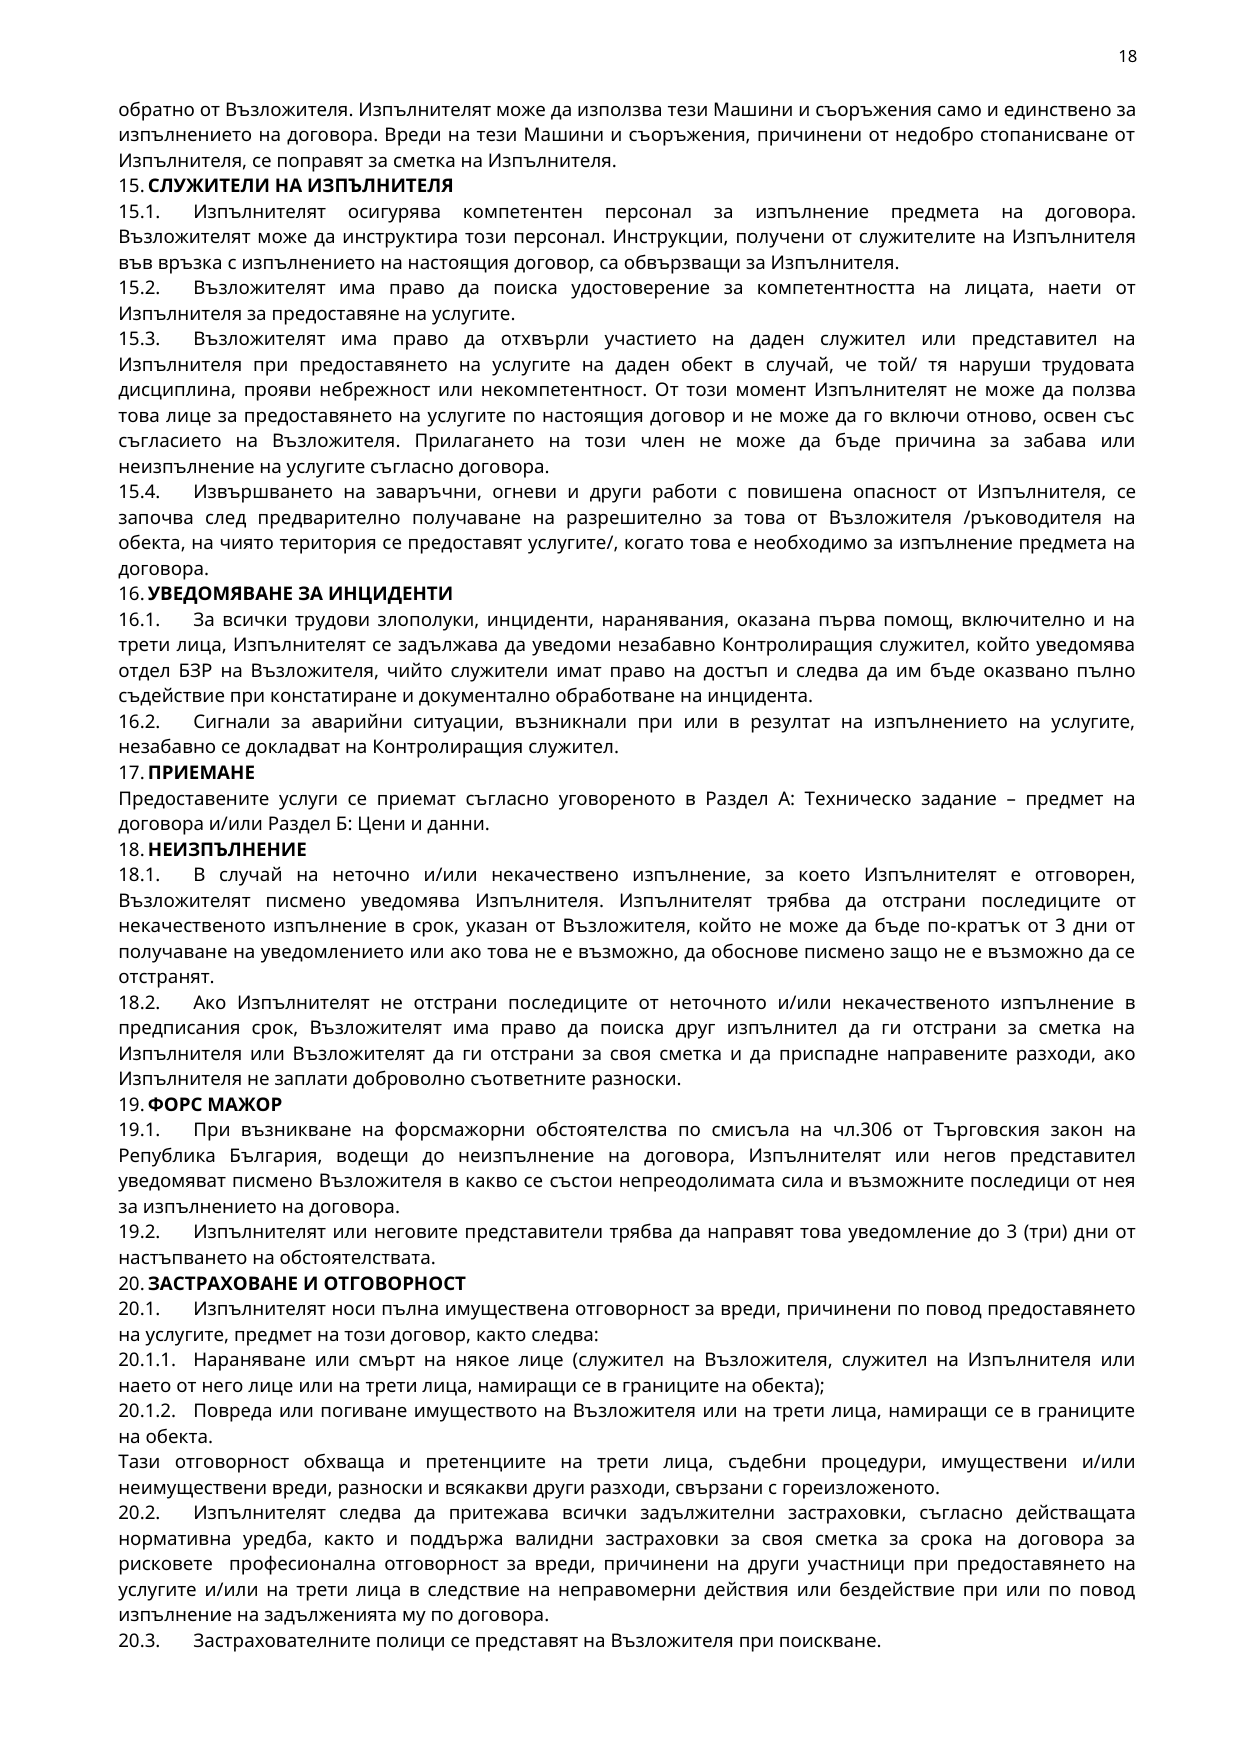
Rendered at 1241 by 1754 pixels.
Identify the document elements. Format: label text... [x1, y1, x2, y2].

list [118, 96, 1137, 172]
list В случай на неточно и/или некачествено изпълнение, за което Изпълнителят е отговорен, Възложителят писмено уведомява Изпълнителя. Изпълнителят трябва да отстрани последиците от некачественото изпълнение в срок, указан от Възложителя, който не може да бъде по-кратък от 3 дни от получаване на уведомлението или ако това не е възможно, да обоснове писмено защо не е възможно да се отстранят. [118, 861, 1137, 989]
list Ако Изпълнителят не отстрани последиците от неточното и/или некачественото изпълнение в предписания срок, Възложителят има право да поиска друг изпълнител да ги отстрани за сметка на Изпълнителя или Възложителят да ги отстрани за своя сметка и да приспадне направените разходи, ако Изпълнителя не заплати доброволно съответните разноски. [118, 989, 1137, 1091]
list УВЕДОМЯВАНЕ ЗА ИНЦИДЕНТИ [118, 581, 1137, 606]
list Възложителят има право да отхвърли участието на даден служител или представител на Изпълнителя при предоставянето на услугите на даден обект в случай, че той/ тя наруши трудовата дисциплина, прояви небрежност или некомпетентност. От този момент Изпълнителят не може да ползва това лице за предоставянето на услугите по настоящия договор и не може да го включи отново, освен със съгласието на Възложителя. Прилагането на този член не може да бъде причина за забава или неизпълнение на услугите съгласно договора. [118, 326, 1137, 479]
list НЕИЗПЪЛНЕНИЕ [118, 836, 1137, 861]
list За всички трудови злополуки, инциденти, наранявания, оказана първа помощ, включително и на трети лица, Изпълнителят се задължава да уведоми незабавно Контролиращия служител, който уведомява отдел БЗР на Възложителя, чийто служители имат право на достъп и следва да им бъде оказвано пълно съдействие при констатиране и документално обработване на инцидента. [118, 606, 1137, 708]
list Изпълнителят носи пълна имуществена отговорност за вреди, причинени по повод предоставянето на услугите, предмет на този договор, както следва: [118, 1295, 1137, 1346]
list При възникване на форсмажорни обстоятелства по смисъла на чл.306 от Търговския закон на Република България, водещи до неизпълнение на договора, Изпълнителят или негов представител уведомяват писмено Възложителя в какво се състои непреодолимата сила и възможните последици от нея за изпълнението на договора. [118, 1117, 1137, 1219]
list Възложителят има право да поиска удостоверение за компетентността на лицата, наети от Изпълнителя за предоставяне на услугите. [118, 274, 1137, 326]
list Извършването на заваръчни, огневи и други работи с повишена опасност от Изпълнителя, се започва след предварително получаване на разрешително за това от Възложителя /ръководителя на обекта, на чиято територия се предоставят услугите/, когато това е необходимо за изпълнение предмета на договора. [118, 479, 1137, 581]
list Изпълнителят следва да притежава всички задължителни застраховки, съгласно действащата нормативна уредба, както и поддържа валидни застраховки за своя сметка за срока на договора за рисковете професионална отговорност за вреди, причинени на други участници при предоставянето на услугите и/или на трети лица в следствие на неправомерни действия или бездействие при или по повод изпълнение на задълженията му по договора. [118, 1499, 1137, 1627]
text Тази отговорност обхваща и претенциите на трети лица, съдебни процедури, имуществени и/или неимуществени вреди, разноски и всякакви други разходи, свързани с гореизложеното. [118, 1448, 1137, 1499]
list Застрахователните полици се представят на Възложителя при поискване. [118, 1627, 1137, 1653]
list Изпълнителят или неговите представители трябва да направят това уведомление до 3 (три) дни от настъпването на обстоятелствата. [118, 1219, 1137, 1270]
list Изпълнителят осигурява компетентен персонал за изпълнение предмета на договора. Възложителят може да инструктира този персонал. Инструкции, получени от служителите на Изпълнителя във връзка с изпълнението на настоящия договор, са обвързващи за Изпълнителя. [118, 198, 1137, 274]
list Повреда или погиване имуществото на Възложителя или на трети лица, намиращи се в границите на обекта. [118, 1397, 1137, 1448]
text Предоставените услуги се приемат съгласно уговореното в Раздел А: Техническо задание – предмет на договора и/или Раздел Б: Цени и данни. [118, 785, 1137, 836]
list Сигнали за аварийни ситуации, възникнали при или в резултат на изпълнението на услугите, незабавно се докладват на Контролиращия служител. [118, 708, 1137, 759]
list ЗАСТРАХОВАНЕ И ОТГОВОРНОСТ [118, 1270, 1137, 1295]
list СЛУЖИТЕЛИ НА ИЗПЪЛНИТЕЛЯ [118, 172, 1137, 198]
list Нараняване или смърт на някое лице (служител на Възложителя, служител на Изпълнителя или наето от него лице или на трети лица, намиращи се в границите на обекта); [118, 1346, 1137, 1397]
list ПРИЕМАНЕ [118, 759, 1137, 785]
list ФОРС МАЖОР [118, 1091, 1137, 1117]
